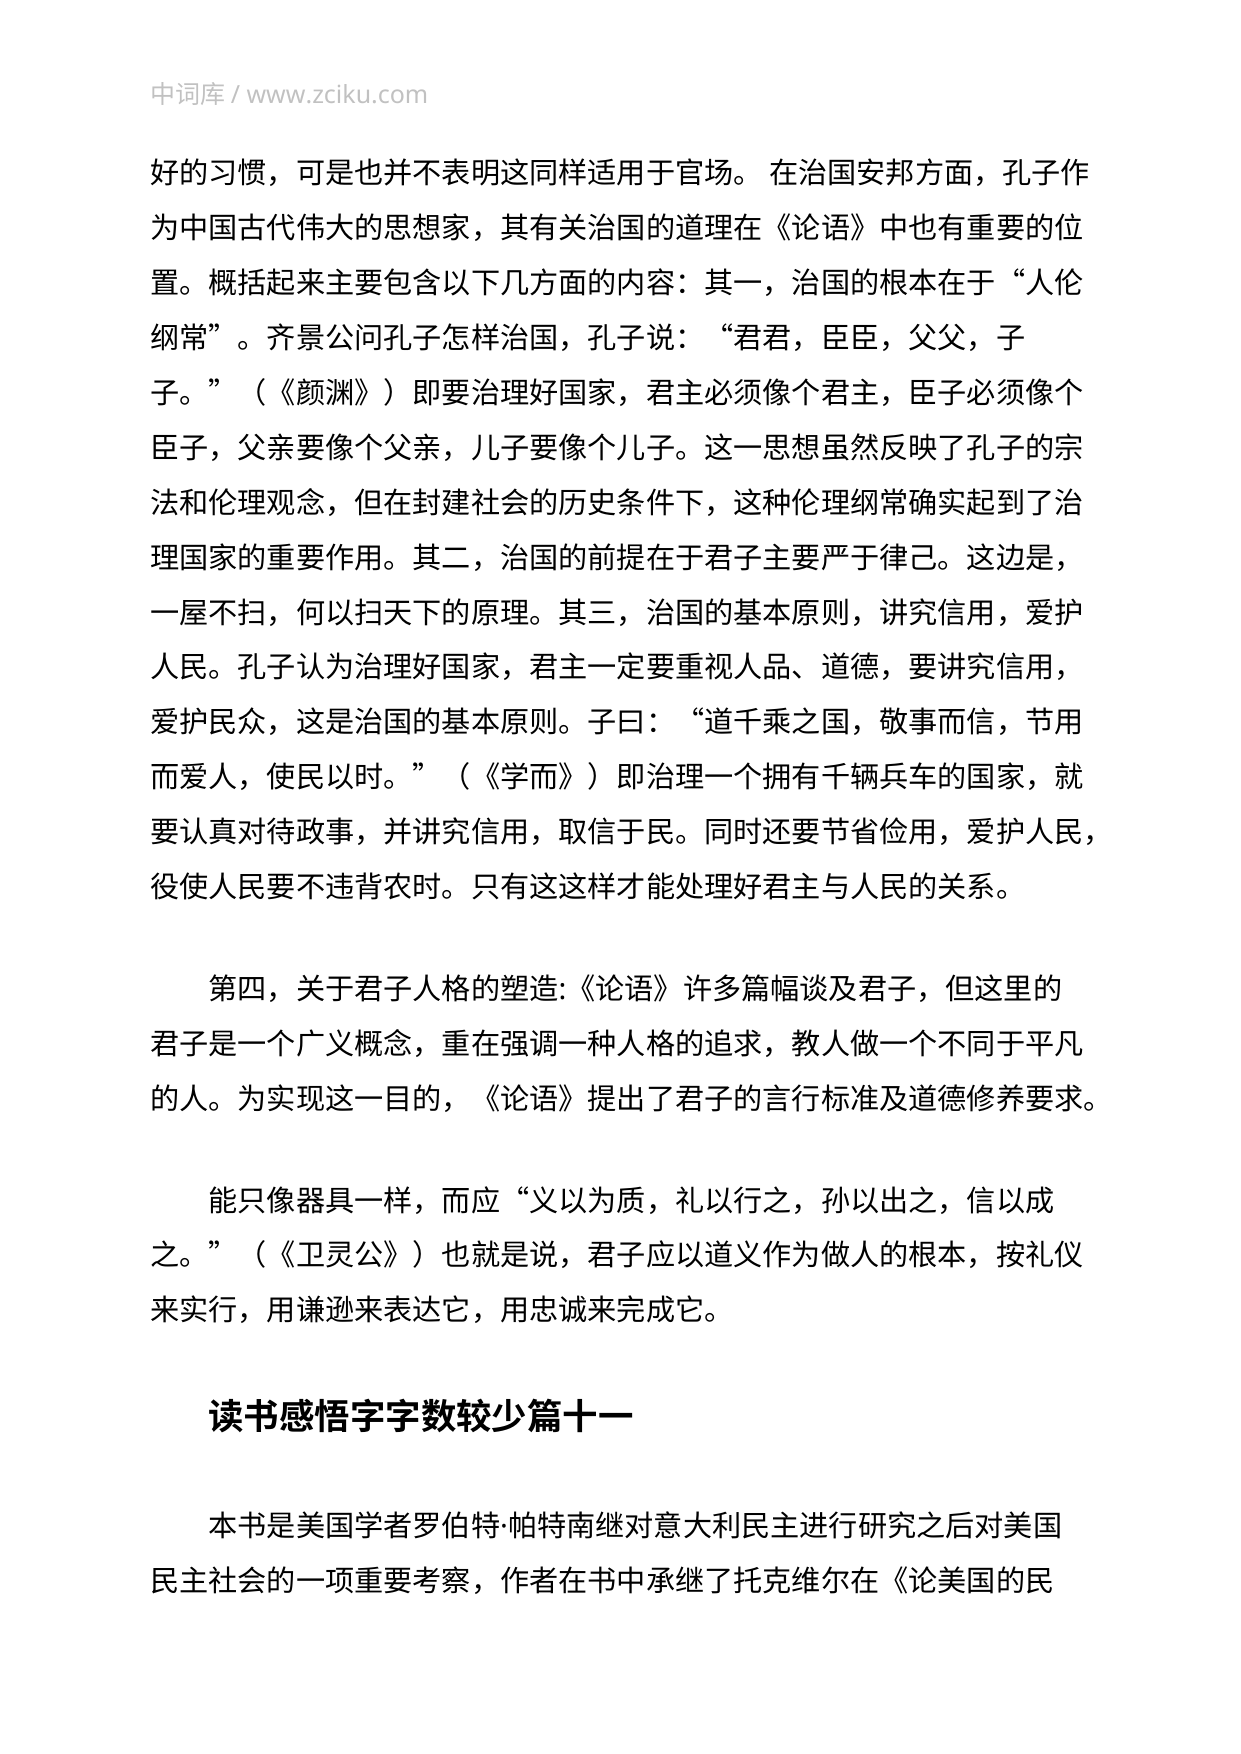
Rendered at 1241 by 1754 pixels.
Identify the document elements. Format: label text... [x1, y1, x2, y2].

text 能只像器具一样，而应“义以为质，礼以行之，孙以出之，信以成之。”（《卫灵公》）也就是说，君子应以道义作为做人的根本，按礼仪来实行，用谦逊来表达它，用忠诚来完成它。 [150, 1177, 1090, 1329]
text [150, 150, 1090, 906]
text 第四，关于君子人格的塑造:《论语》许多篇幅谈及君子，但这里的君子是一个广义概念，重在强调一种人格的追求，教人做一个不同于平凡的人。为实现这一目的，《论语》提出了君子的言行标准及道德修养要求。 [150, 965, 1090, 1118]
text 读书感悟字字数较少篇十一 [150, 1389, 1090, 1440]
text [150, 1502, 1090, 1599]
